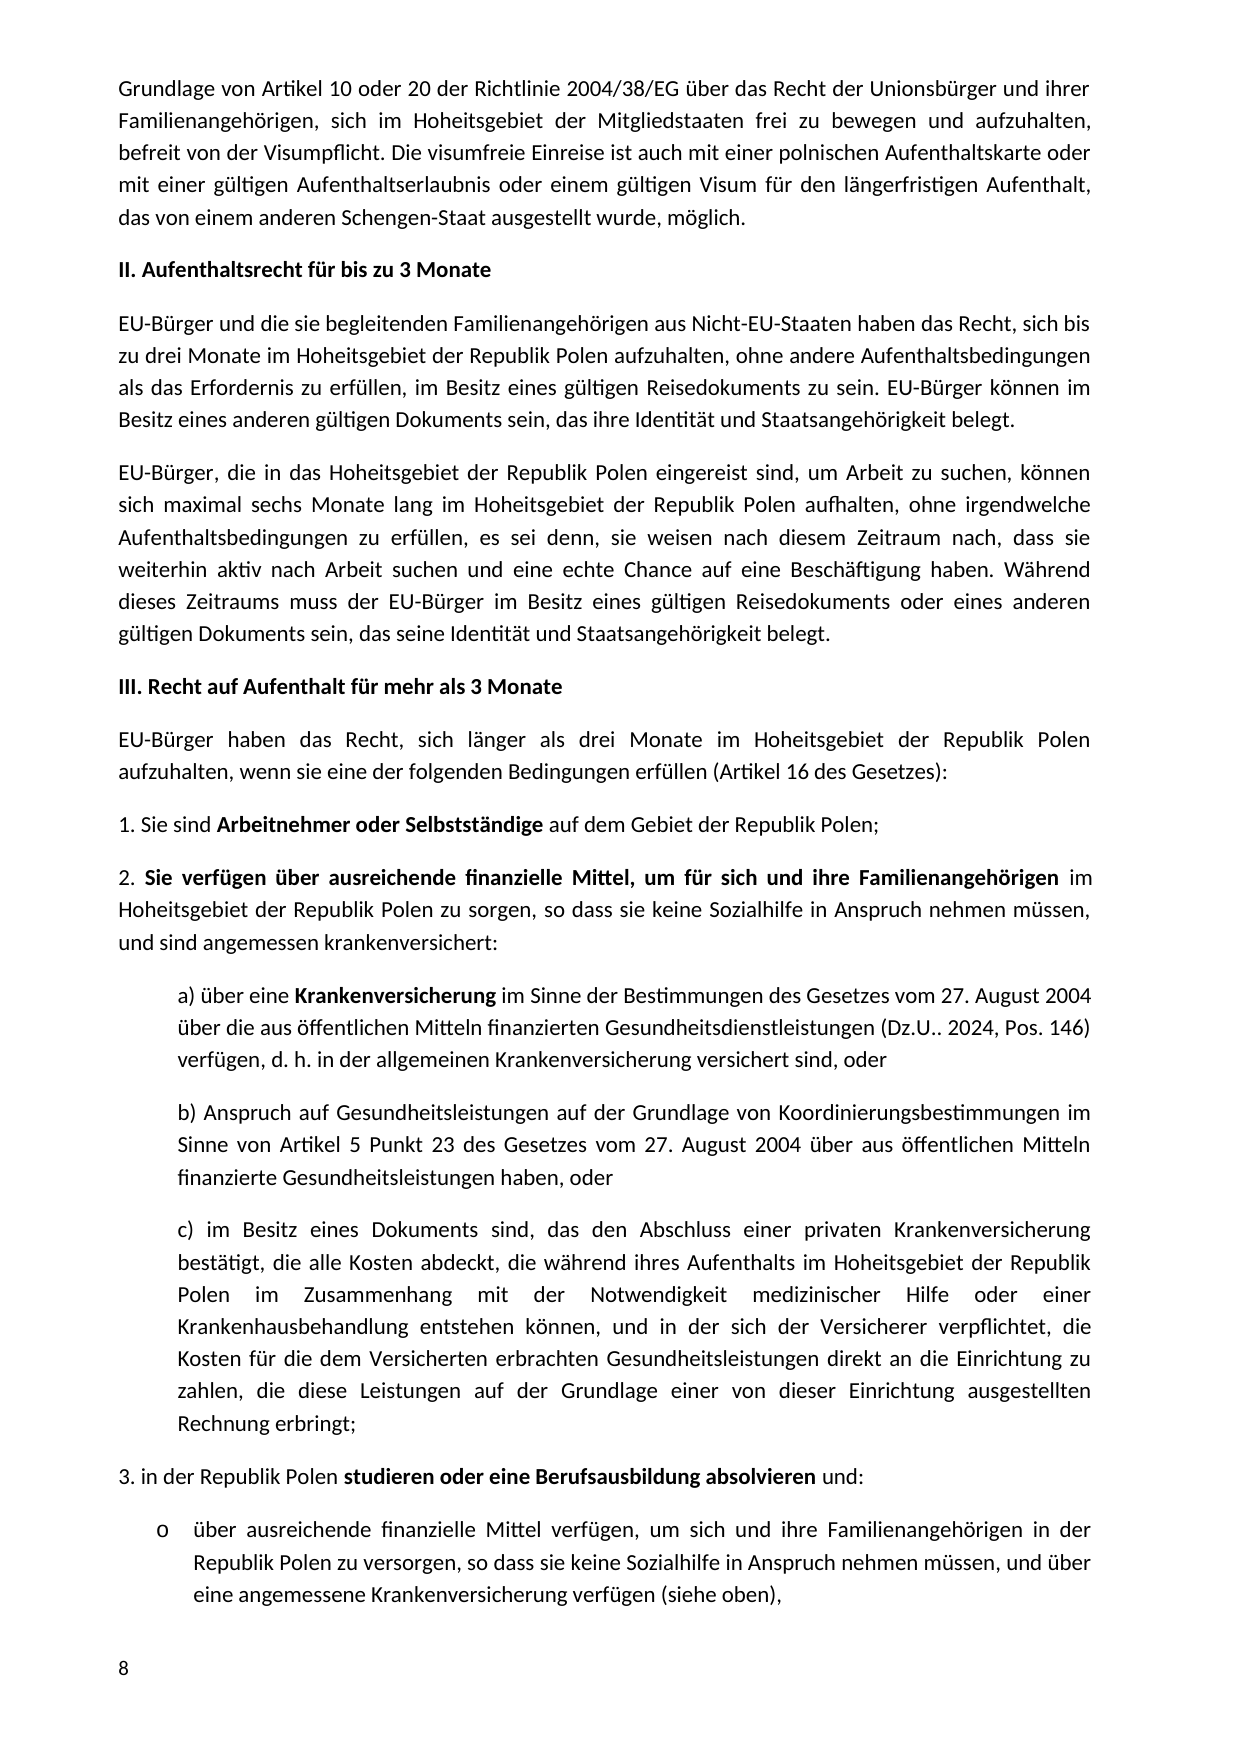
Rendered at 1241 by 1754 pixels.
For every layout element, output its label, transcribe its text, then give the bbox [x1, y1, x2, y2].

text EU-Bürger und die sie begleitenden Familienangehörigen aus Nicht-EU-Staaten haben das Recht, sich bis zu drei Monate im Hoheitsgebiet der Republik Polen aufzuhalten, ohne andere Aufenthaltsbedingungen als das Erfordernis zu erfüllen, im Besitz eines gültigen Reisedokuments zu sein. EU-Bürger können im Besitz eines anderen gültigen Dokuments sein, das ihre Identität und Staatsangehörigkeit belegt. [118, 309, 1093, 433]
text 3. in der Republik Polen studieren oder eine Berufsausbildung absolvieren und: [118, 1462, 1093, 1490]
text 1. Sie sind Arbeitnehmer oder Selbstständige auf dem Gebiet der Republik Polen; [118, 810, 1093, 838]
text b) Anspruch auf Gesundheitsleistungen auf der Grundlage von Koordinierungsbestimmungen im Sinne von Artikel 5 Punkt 23 des Gesetzes vom 27. August 2004 über aus öffentlichen Mitteln finanzierte Gesundheitsleistungen haben, oder [177, 1098, 1093, 1191]
text EU-Bürger haben das Recht, sich länger als drei Monate im Hoheitsgebiet der Republik Polen aufzuhalten, wenn sie eine der folgenden Bedingungen erfüllen (Artikel 16 des Gesetzes): [118, 725, 1093, 785]
list über ausreichende finanzielle Mittel verfügen, um sich und ihre Familienangehörigen in der Republik Polen zu versorgen, so dass sie keine Sozialhilfe in Anspruch nehmen müssen, und über eine angemessene Krankenversicherung verfügen (siehe oben), [156, 1515, 1093, 1608]
text c) im Besitz eines Dokuments sind, das den Abschluss einer privaten Krankenversicherung bestätigt, die alle Kosten abdeckt, die während ihres Aufenthalts im Hoheitsgebiet der Republik Polen im Zusammenhang mit der Notwendigkeit medizinischer Hilfe oder einer Krankenhausbehandlung entstehen können, und in der sich der Versicherer verpflichtet, die Kosten für die dem Versicherten erbrachten Gesundheitsleistungen direkt an die Einrichtung zu zahlen, die diese Leistungen auf der Grundlage einer von dieser Einrichtung ausgestellten Rechnung erbringt; [177, 1216, 1093, 1437]
text II. Aufenthaltsrecht für bis zu 3 Monate [118, 256, 1093, 284]
text EU-Bürger, die in das Hoheitsgebiet der Republik Polen eingereist sind, um Arbeit zu suchen, können sich maximal sechs Monate lang im Hoheitsgebiet der Republik Polen aufhalten, ohne irgendwelche Aufenthaltsbedingungen zu erfüllen, es sei denn, sie weisen nach diesem Zeitraum nach, dass sie weiterhin aktiv nach Arbeit suchen und eine echte Chance auf eine Beschäftigung haben. Während dieses Zeitraums muss der EU-Bürger im Besitz eines gültigen Reisedokuments oder eines anderen gültigen Dokuments sein, das seine Identität und Staatsangehörigkeit belegt. [118, 458, 1093, 647]
text a) über eine Krankenversicherung im Sinne der Bestimmungen des Gesetzes vom 27. August 2004 über die aus öffentlichen Mitteln finanzierten Gesundheitsdienstleistungen (Dz.U.. 2024, Pos. 146) verfügen, d. h. in der allgemeinen Krankenversicherung versichert sind, oder [177, 981, 1093, 1073]
text III. Recht auf Aufenthalt für mehr als 3 Monate [118, 672, 1093, 700]
text 2. Sie verfügen über ausreichende finanzielle Mittel, um für sich und ihre Familienangehörigen im Hoheitsgebiet der Republik Polen zu sorgen, so dass sie keine Sozialhilfe in Anspruch nehmen müssen, und sind angemessen krankenversichert: [118, 863, 1093, 956]
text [118, 74, 1093, 231]
